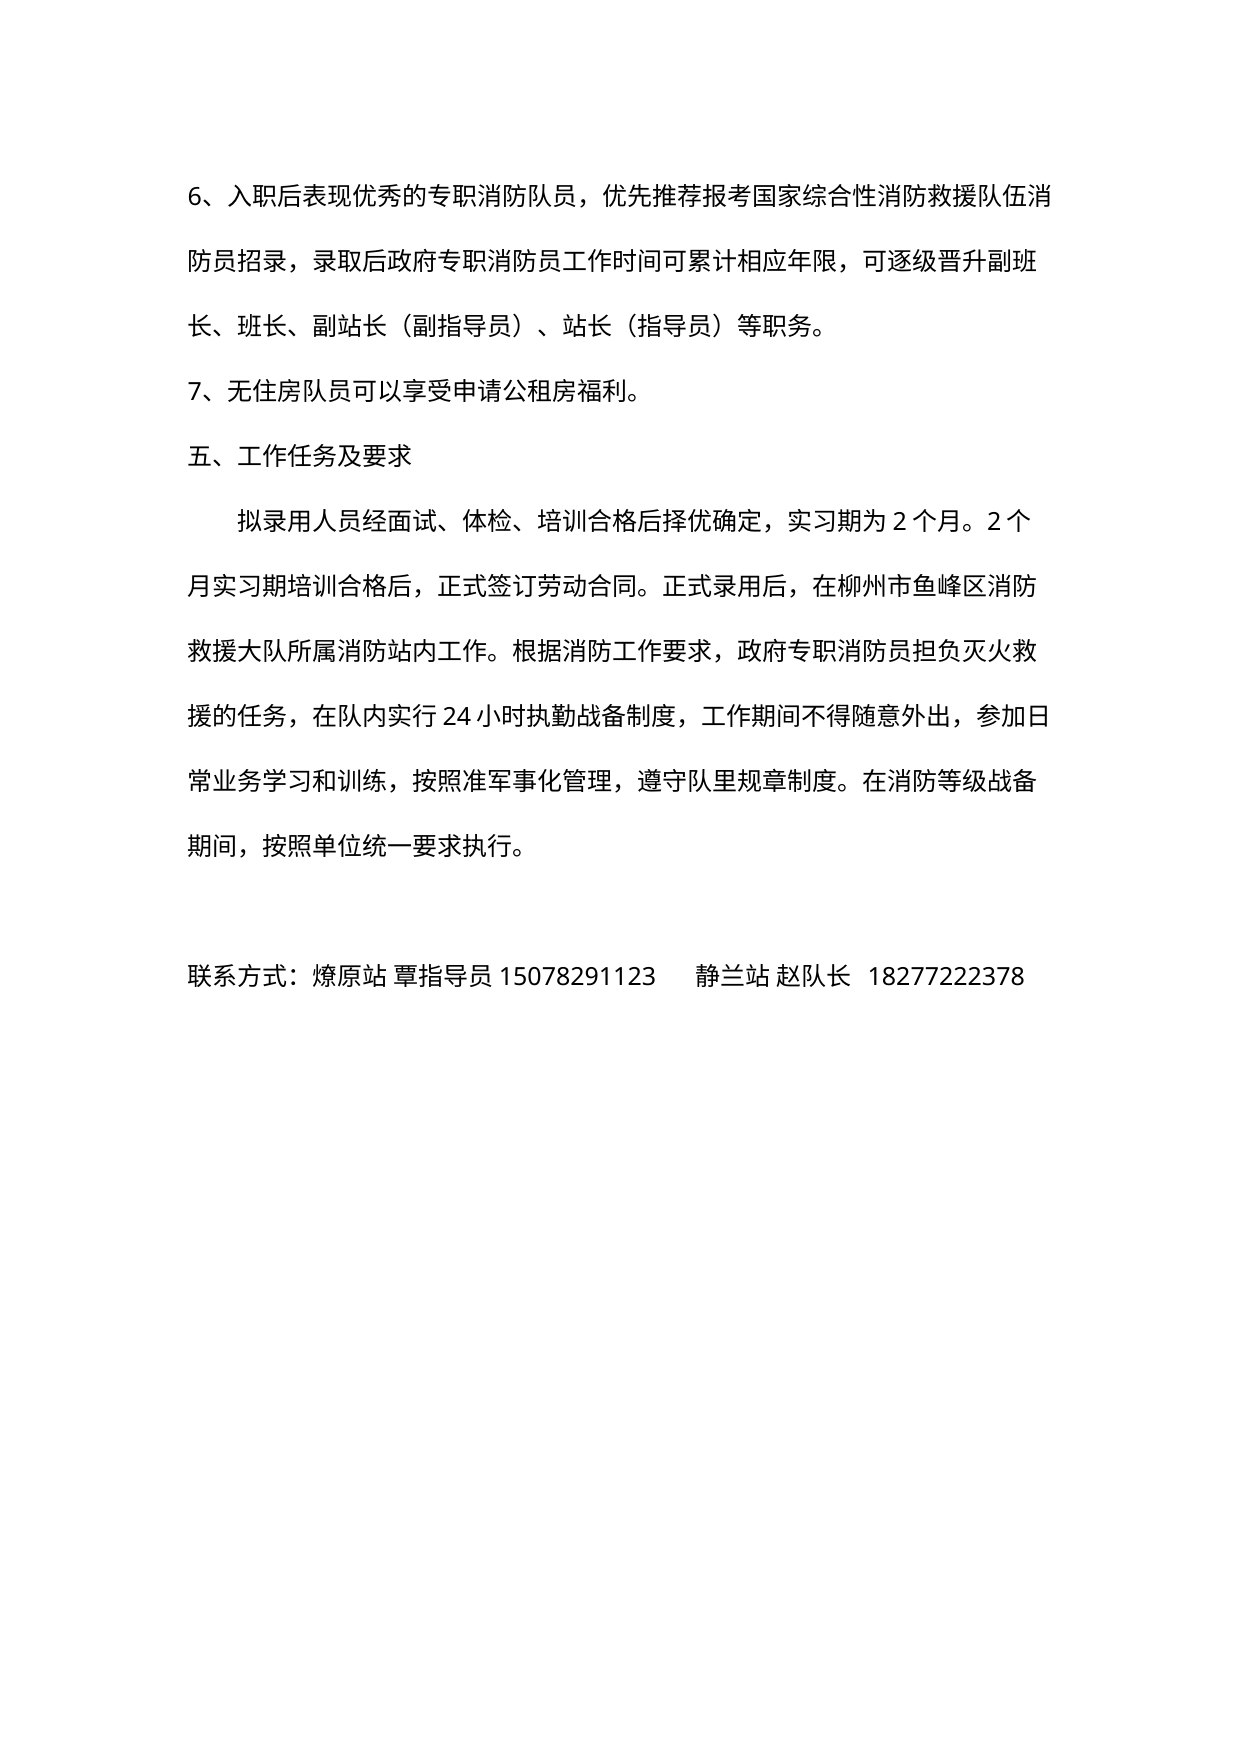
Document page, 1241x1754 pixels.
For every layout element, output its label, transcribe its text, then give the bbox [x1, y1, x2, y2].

text 拟录用人员经面试、体检、培训合格后择优确定，实习期为2个月。2个月实习期培训合格后，正式签订劳动合同。正式录用后，在柳州市鱼峰区消防救援大队所属消防站内工作。根据消防工作要求，政府专职消防员担负灭火救援的任务，在队内实行24小时执勤战备制度，工作期间不得随意外出，参加日常业务学习和训练，按照准军事化管理，遵守队里规章制度。在消防等级战备期间，按照单位统一要求执行。 [187, 487, 1053, 877]
text 7、无住房队员可以享受申请公租房福利。 [187, 357, 1053, 422]
list 五、工作任务及要求 [187, 422, 1053, 487]
text 6、入职后表现优秀的专职消防队员，优先推荐报考国家综合性消防救援队伍消防员招录，录取后政府专职消防员工作时间可累计相应年限，可逐级晋升副班长、班长、副站长（副指导员）、站长（指导员）等职务。 [187, 162, 1053, 357]
text 联系方式：燎原站 覃指导员 15078291123 静兰站 赵队长 18277222378 [187, 942, 1053, 1007]
